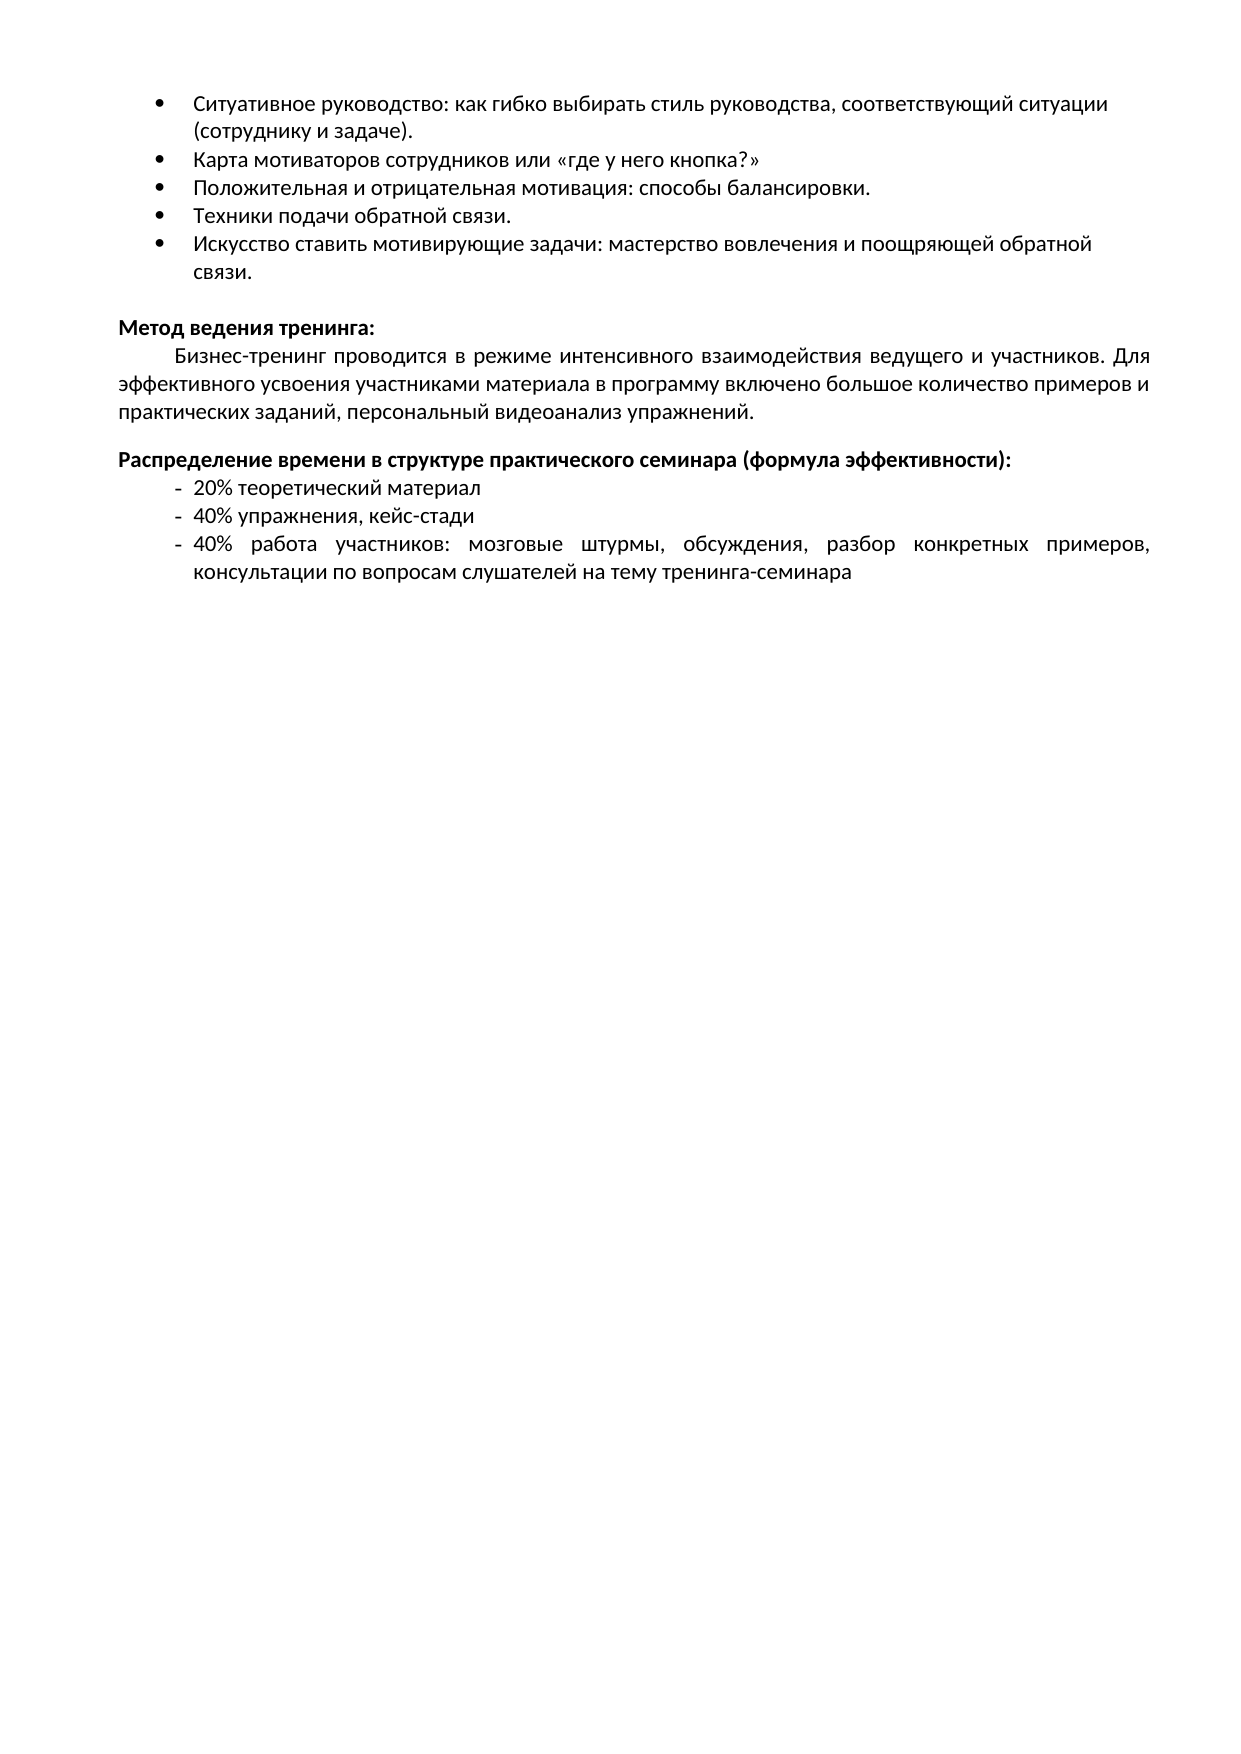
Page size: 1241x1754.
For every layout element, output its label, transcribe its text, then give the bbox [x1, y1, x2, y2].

list Положительная и отрицательная мотивация: способы балансировки. [156, 173, 1152, 201]
list 20% теоретический материал [174, 473, 1152, 501]
list Техники подачи обратной связи. [156, 201, 1152, 229]
text Бизнес-тренинг проводится в режиме интенсивного взаимодействия ведущего и участников. Для эффективного усвоения участниками материала в программу включено большое количество примеров и практических заданий, персональный видеоанализ упражнений. [118, 341, 1152, 425]
text Метод ведения тренинга: [118, 313, 1152, 341]
list Ситуативное руководство: как гибко выбирать стиль руководства, соответствующий ситуации (сотруднику и задаче). [156, 89, 1152, 145]
list 40% упражнения, кейс-стади [174, 501, 1152, 529]
text Распределение времени в структуре практического семинара (формула эффективности): [118, 445, 1152, 473]
list Искусство ставить мотивирующие задачи: мастерство вовлечения и поощряющей обратной связи. [156, 229, 1152, 285]
list Карта мотиваторов сотрудников или «где у него кнопка?» [156, 145, 1152, 173]
list 40% работа участников: мозговые штурмы, обсуждения, разбор конкретных примеров, консультации по вопросам слушателей на тему тренинга-семинара [174, 529, 1152, 585]
